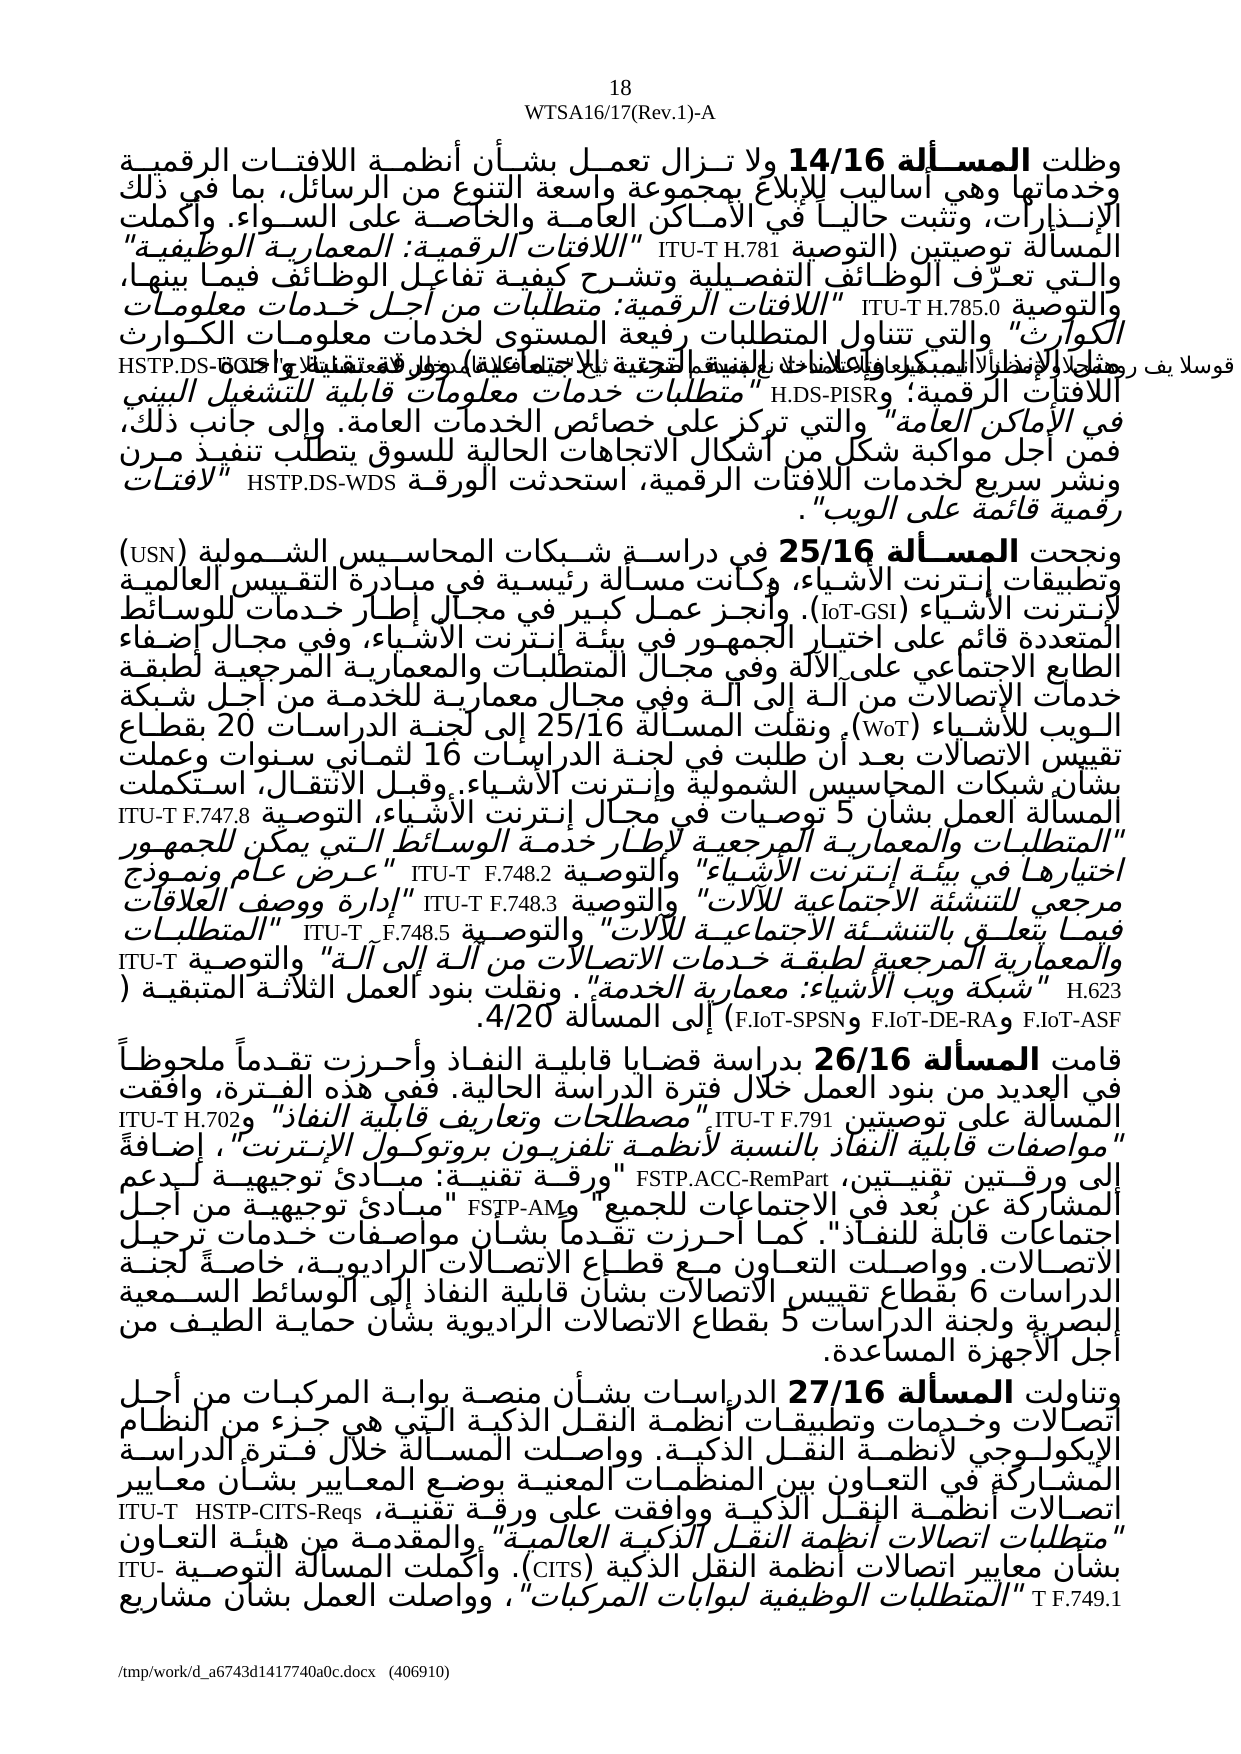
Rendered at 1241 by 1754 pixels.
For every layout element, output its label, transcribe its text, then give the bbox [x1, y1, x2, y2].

text وظلت المسألة 14/16 ولا تزال تعمل بشأن أنظمة اللافتات الرقمية وخدماتها وهي أساليب للإبلاغ بمجموعة واسعة التنوع من الرسائل، بما في ذلك الإنذارات، وتثبت حالياً في الأماكن العامة والخاصة على السواء. وأكملت المسألة توصيتين (التوصية ITU-T H.781 "اللافتات الرقمية: المعمارية الوظيفية" والتي تعرّف الوظائف التفصيلية وتشرح كيفية تفاعل الوظائف فيما بينها، والتوصية ITU-T H.785.0 "اللافتات الرقمية: متطلبات من أجل خدمات معلومات الكوارث" والتي تتناول المتطلبات رفيعة المستوى لخدمات معلومات الكوارث مثل الإنذار المبكر وإعلانات البنية التحتية الاجتماعية) وورقة تقنية واحدة HSTP.DS-UCIS "حالات استعمال للخدمات التفاعلية" حيث تعرض مقدمة عن الخدمات التفاعلية بين الأنظمة والجمهور في السوق الحالية وفي المستقبل القريب. وقد استمرت المسألة 14/16 أو استهلت العمل بشأن H.DS-AM "اللافتات الرقمية: خدمات قياس الجمهور" التي تشرح عدة أمور من بينها المتطلبات والتشكيلة وعمليات التشغيل وهياكل البيانات بالنسبة لخدمات اللافتات الرقمية؛ وH.DS-META "اللافتات الرقمية: البيانات الشرحية" وهي وثيقة أساسية لكل من الخدمات العامة والخدمات القائمة على التوصية H.781؛ وH.DS-CASF "اللافتات الرقمية: إطار مشترك لخدمات الإنذار" التي تتناول خدمات الإنذار والتبليغ عبر اللافتات الرقمية؛ وH.DS-PISR "متطلبات خدمات معلومات قابلية للتشغيل البيني في الأماكن العامة" والتي تركز على خصائص الخدمات العامة. وإلى جانب ذلك، فمن أجل مواكبة شكل من أشكال الاتجاهات الحالية للسوق يتطلب تنفيذ مرن ونشر سريع لخدمات اللافتات الرقمية، استحدثت الورقة HSTP.DS-WDS "لافتات رقمية قائمة على الويب". [118, 148, 1122, 527]
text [118, 1381, 1122, 1614]
text ونجحت المسألة 25/16 في دراسة شبكات المحاسيس الشمولية (USN) وتطبيقات إنترنت الأشياء، وكانت مسألة رئيسية في مبادرة التقييس العالمية لإنترنت الأشياء (IoT-GSI). وأُنجز عمل كبير في مجال إطار خدمات للوسائط المتعددة قائم على اختيار الجمهور في بيئة إنترنت الأشياء، وفي مجال إضفاء الطابع الاجتماعي على الآلة وفي مجال المتطلبات والمعمارية المرجعية لطبقة خدمات الاتصالات من آلة إلى آلة وفي مجال معمارية للخدمة من أجل شبكة الويب للأشياء (WoT). ونقلت المسألة 25/16 إلى لجنة الدراسات 20 بقطاع تقييس الاتصالات بعد أن طلبت في لجنة الدراسات 16 لثماني سنوات وعملت بشأن شبكات المحاسيس الشمولية وإنترنت الأشياء. وقبل الانتقال، استكملت المسألة العمل بشأن 5 توصيات في مجال إنترنت الأشياء، التوصية ITU-T F.747.8 "المتطلبات والمعمارية المرجعية لإطار خدمة الوسائط التي يمكن للجمهور اختيارها في بيئة إنترنت الأشياء" والتوصية ITU-T F.748.2 "عرض عام ونموذج مرجعي للتنشئة الاجتماعية للآلات" والتوصية ITU-T F.748.3 "إدارة ووصف العلاقات فيما يتعلق بالتنشئة الاجتماعية للآلات" والتوصية ITU-T F.748.5 "المتطلبات والمعمارية المرجعية لطبقة خدمات الاتصالات من آلة إلى آلة" والتوصية ITU-T H.623 "شبكة ويب الأشياء: معمارية الخدمة". ونقلت بنود العمل الثلاثة المتبقية (F.IoT-ASF وF.IoT-DE-RA وF.IoT-SPSN) إلى المسألة 4/20. [118, 539, 1122, 1035]
text قامت المسألة 26/16 بدراسة قضايا قابلية النفاذ وأحرزت تقدماً ملحوظاً في العديد من بنود العمل خلال فترة الدراسة الحالية. ففي هذه الفترة، وافقت المسألة على توصيتين ITU-T F.791 "مصطلحات وتعاريف قابلية النفاذ" وITU-T H.702 "مواصفات قابلية النفاذ بالنسبة لأنظمة تلفزيون بروتوكول الإنترنت"، إضافةً إلى ورقتين تقنيتين، FSTP.ACC-RemPart "ورقة تقنية: مبادئ توجيهية لدعم المشاركة عن بُعد في الاجتماعات للجميع" وFSTP-AM "مبادئ توجيهية من أجل اجتماعات قابلة للنفاذ". كما أحرزت تقدماً بشأن مواصفات خدمات ترحيل الاتصالات. وواصلت التعاون مع قطاع الاتصالات الراديوية، خاصةً لجنة الدراسات 6 بقطاع تقييس الاتصالات بشأن قابلية النفاذ إلى الوسائط السمعية البصرية ولجنة الدراسات 5 بقطاع الاتصالات الراديوية بشأن حماية الطيف من أجل الأجهزة المساعدة. [118, 1047, 1122, 1368]
